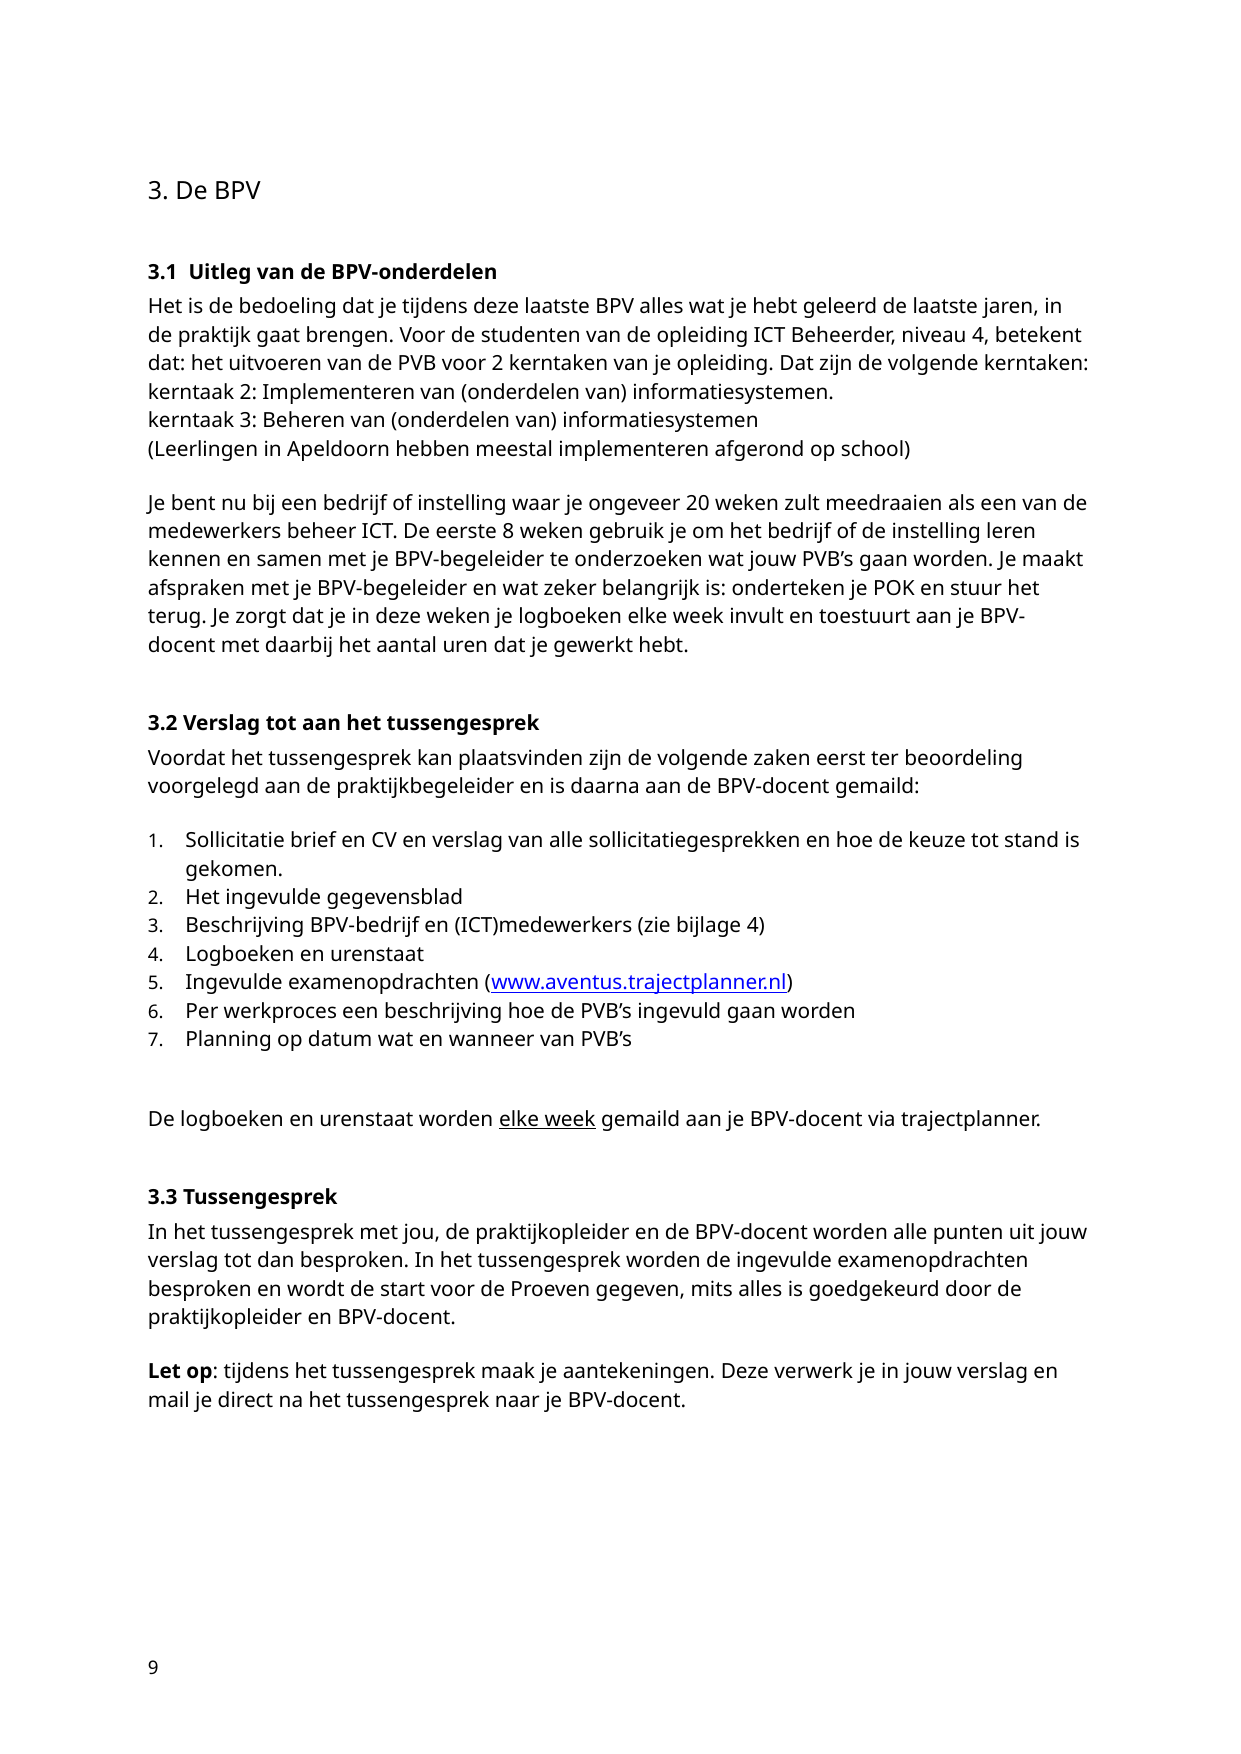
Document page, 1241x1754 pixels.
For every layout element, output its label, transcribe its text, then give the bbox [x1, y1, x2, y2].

list Planning op datum wat en wanneer van PVB’s [148, 1024, 1092, 1053]
list Sollicitatie brief en CV en verslag van alle sollicitatiegesprekken en hoe de keuze tot stand is gekomen. [148, 825, 1092, 882]
subtitle 3.2 Verslag tot aan het tussengesprek [148, 708, 1092, 737]
text In het tussengesprek met jou, de praktijkopleider en de BPV-docent worden alle punten uit jouw verslag tot dan besproken. In het tussengesprek worden de ingevulde examenopdrachten besproken en wordt de start voor de Proeven gegeven, mits alles is goedgekeurd door de praktijkopleider en BPV-docent. [148, 1217, 1092, 1331]
list Ingevulde examenopdrachten (www.aventus.trajectplanner.nl) [148, 967, 1092, 996]
text De logboeken en urenstaat worden elke week gemaild aan je BPV-docent via trajectplanner. [148, 1104, 1092, 1132]
list Het ingevulde gegevensblad [148, 882, 1092, 911]
list Beschrijving BPV-bedrijf en (ICT)medewerkers (zie bijlage 4) [148, 911, 1092, 939]
subtitle 3.1 Uitleg van de BPV-onderdelen [148, 257, 1092, 285]
text Let op: tijdens het tussengesprek maak je aantekeningen. Deze verwerk je in jouw verslag en mail je direct na het tussengesprek naar je BPV-docent. [148, 1356, 1092, 1413]
subtitle 3. De BPV [148, 173, 1092, 207]
text kerntaak 3: Beheren van (onderdelen van) informatiesystemen [148, 405, 1092, 434]
text (Leerlingen in Apeldoorn hebben meestal implementeren afgerond op school) [148, 434, 1092, 462]
list Logboeken en urenstaat [148, 939, 1092, 967]
list Per werkproces een beschrijving hoe de PVB’s ingevuld gaan worden [148, 996, 1092, 1024]
text Het is de bedoeling dat je tijdens deze laatste BPV alles wat je hebt geleerd de laatste jaren, in de praktijk gaat brengen. Voor de studenten van de opleiding ICT Beheerder, niveau 4, betekent dat: het uitvoeren van de PVB voor 2 kerntaken van je opleiding. Dat zijn de volgende kerntaken: [148, 291, 1092, 377]
text kerntaak 2: Implementeren van (onderdelen van) informatiesystemen. [148, 377, 1092, 405]
subtitle 3.3 Tussengesprek [148, 1182, 1092, 1211]
text Je bent nu bij een bedrijf of instelling waar je ongeveer 20 weken zult meedraaien als een van de medewerkers beheer ICT. De eerste 8 weken gebruik je om het bedrijf of de instelling leren kennen en samen met je BPV-begeleider te onderzoeken wat jouw PVB’s gaan worden. Je maakt afspraken met je BPV-begeleider en wat zeker belangrijk is: onderteken je POK en stuur het terug. Je zorgt dat je in deze weken je logboeken elke week invult en toestuurt aan je BPV-docent met daarbij het aantal uren dat je gewerkt hebt. [148, 488, 1092, 658]
text Voordat het tussengesprek kan plaatsvinden zijn de volgende zaken eerst ter beoordeling voorgelegd aan de praktijkbegeleider en is daarna aan de BPV-docent gemaild: [148, 743, 1092, 800]
